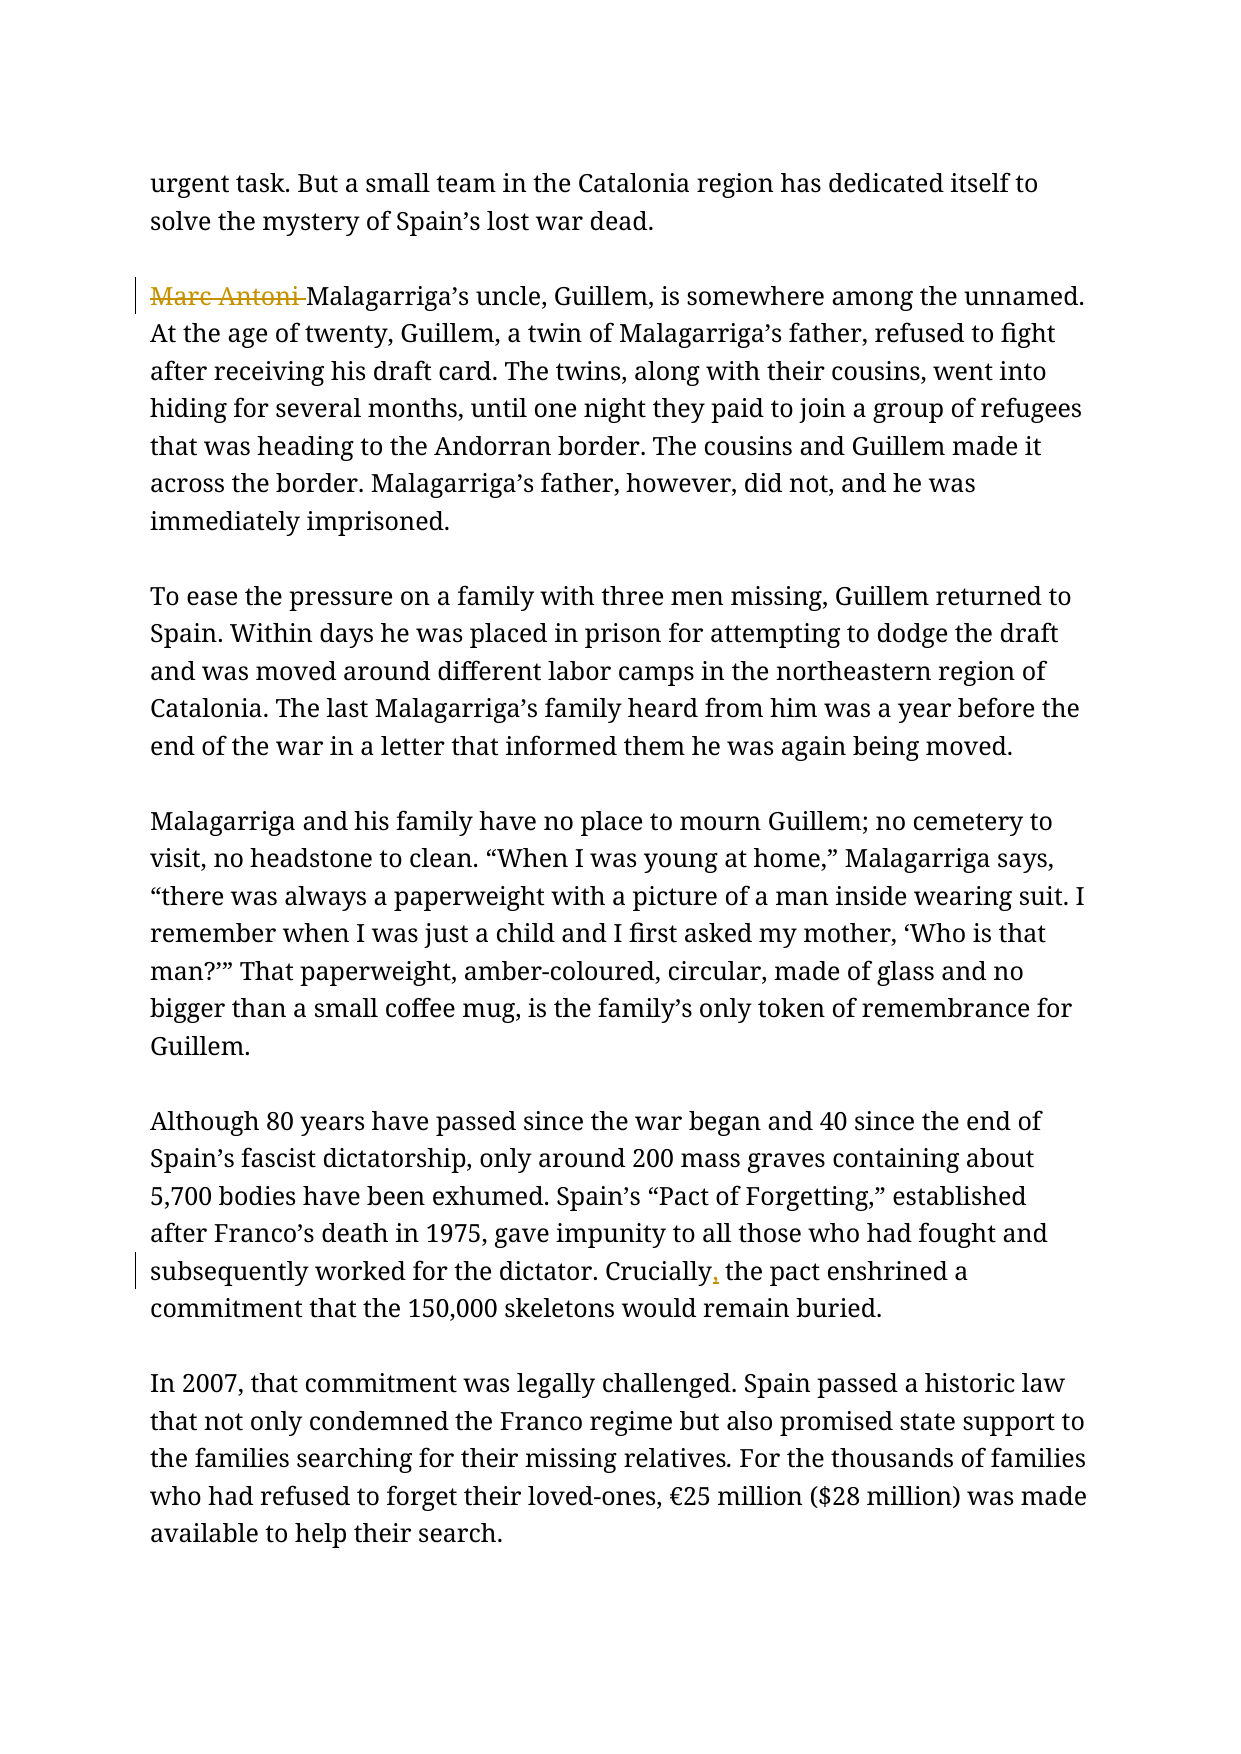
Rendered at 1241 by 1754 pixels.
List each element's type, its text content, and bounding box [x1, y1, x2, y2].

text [150, 164, 1090, 239]
text Malagarriga’s uncle, Guillem, is somewhere among the unnamed. At the age of twenty, Guillem, a twin of Malagarriga’s father, refused to fight after receiving his draft card. The twins, along with their cousins, went into hiding for several months, until one night they paid to join a group of refugees that was heading to the Andorran border. The cousins and Guillem made it across the border. Malagarriga’s father, however, did not, and he was immediately imprisoned. [150, 277, 1090, 539]
text To ease the pressure on a family with three men missing, Guillem returned to Spain. Within days he was placed in prison for attempting to dodge the draft and was moved around different labor camps in the northeastern region of Catalonia. The last Malagarriga’s family heard from him was a year before the end of the war in a letter that informed them he was again being moved. [150, 577, 1090, 764]
text In 2007, that commitment was legally challenged. Spain passed a historic law that not only condemned the Franco regime but also promised state support to the families searching for their missing relatives. For the thousands of families who had refused to forget their loved-ones, €25 million ($28 million) was made available to help their search. [150, 1364, 1090, 1552]
text Malagarriga and his family have no place to mourn Guillem; no cemetery to visit, no headstone to clean. “When I was young at home,” Malagarriga says, “there was always a paperweight with a picture of a man inside wearing suit. I remember when I was just a child and I first asked my mother, ‘Who is that man?’” That paperweight, amber-coloured, circular, made of glass and no bigger than a small coffee mug, is the family’s only token of remembrance for Guillem. [150, 802, 1090, 1064]
text Although 80 years have passed since the war began and 40 since the end of Spain’s fascist dictatorship, only around 200 mass graves containing about 5,700 bodies have been exhumed. Spain’s “Pact of Forgetting,” established after Franco’s death in 1975, gave impunity to all those who had fought and subsequently worked for the dictator. Crucially the pact enshrined a commitment that the 150,000 skeletons would remain buried. [150, 1102, 1090, 1327]
